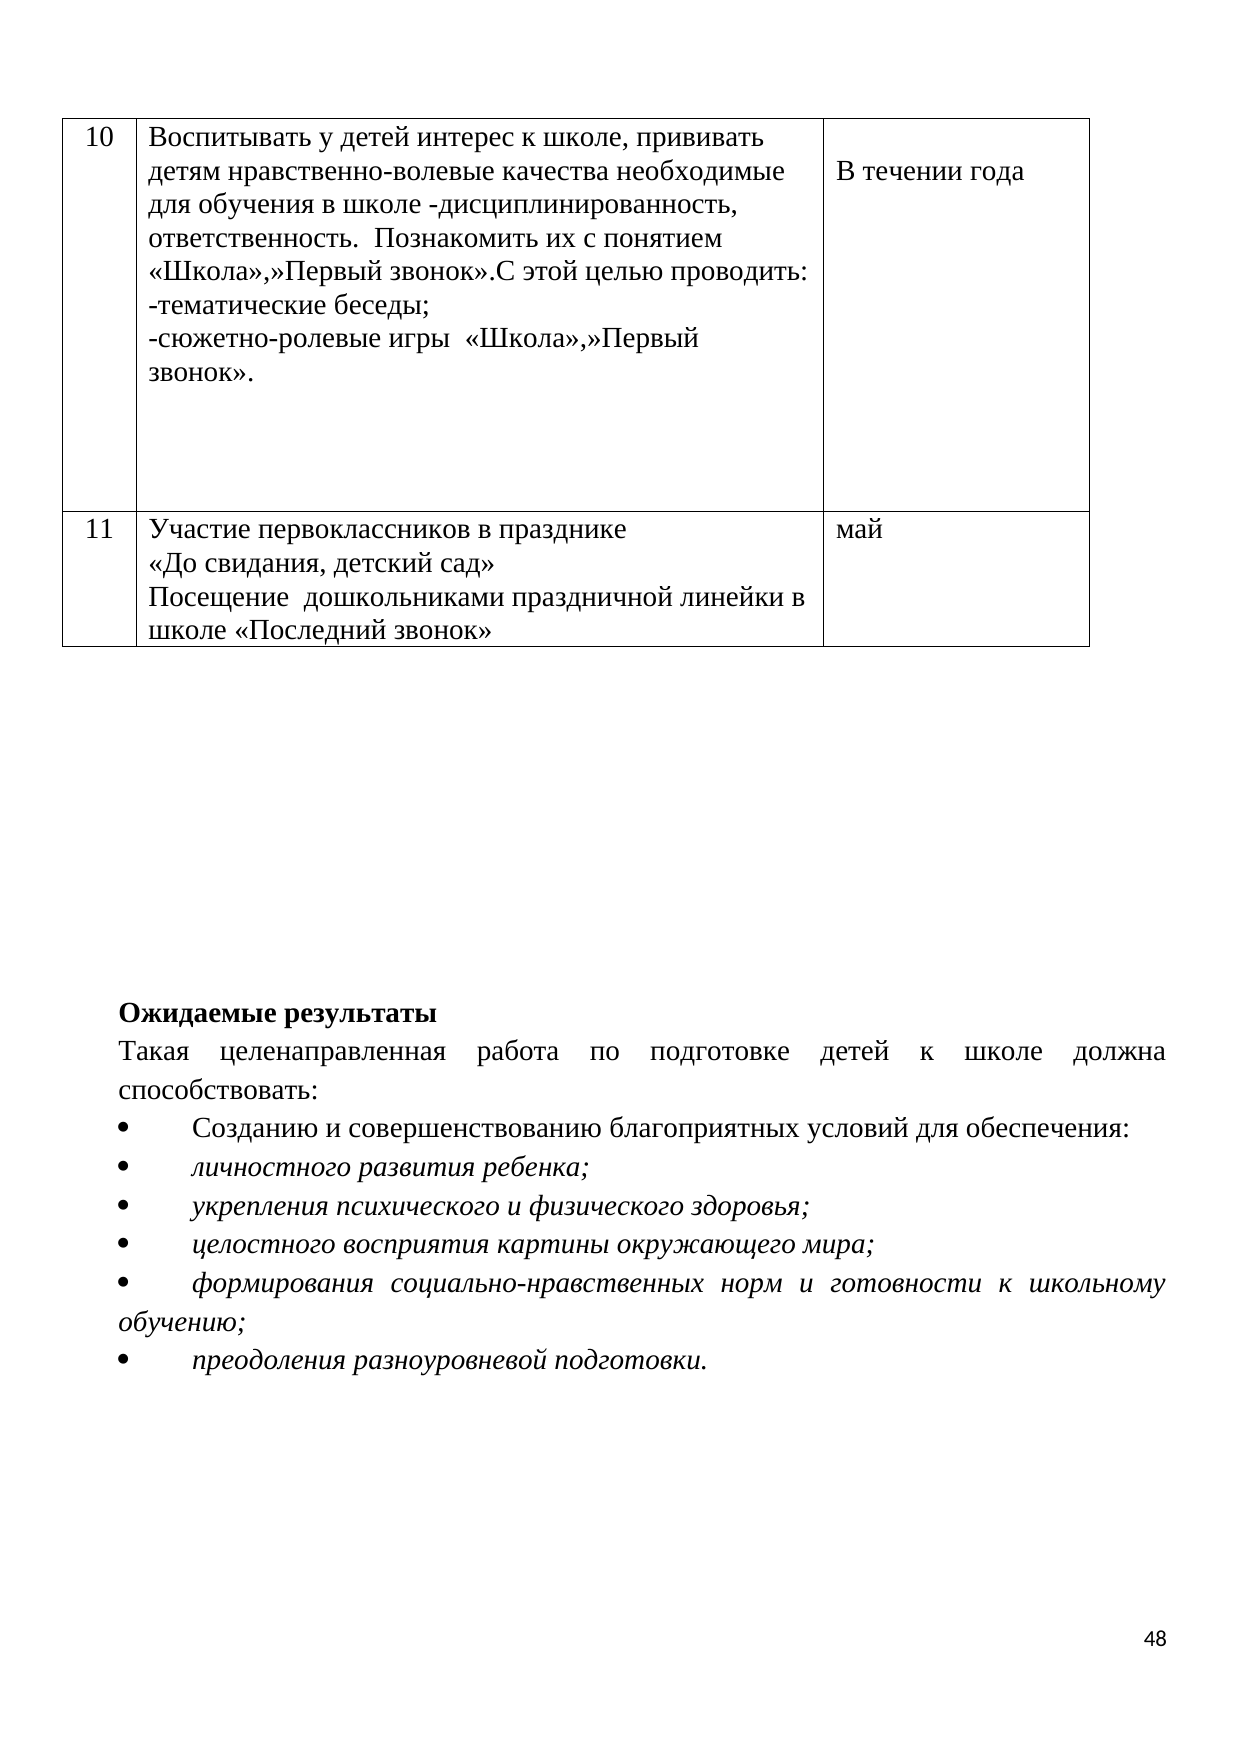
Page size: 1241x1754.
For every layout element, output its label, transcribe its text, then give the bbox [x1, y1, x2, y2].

list формирования социально-нравственных норм и готовности к школьному обучению; [118, 1265, 1167, 1337]
table_cell май [824, 512, 1089, 646]
text Такая целенаправленная работа по подготовке детей к школе должна способствовать: [118, 1033, 1167, 1106]
table_cell 10 [63, 119, 136, 511]
list Созданию и совершенствованию благоприятных условий для обеспечения: [118, 1111, 1167, 1144]
list преодоления разноуровневой подготовки. [118, 1342, 1167, 1376]
table_cell Участие первоклассников в празднике «До свидания, детский сад» Посещение дошкольниками праздничной линейки в школе «Последний звонок» [137, 512, 823, 646]
list целостного восприятия картины окружающего мира; [118, 1226, 1167, 1260]
text Ожидаемые результаты [118, 995, 1167, 1028]
table_cell В течении года [824, 119, 1089, 511]
table_cell Воспитывать у детей интерес к школе, прививать детям нравственно-волевые качества необходимые для обучения в школе -дисциплинированность, ответственность. Познакомить их с понятием «Школа»,»Первый звонок».С этой целью проводить: -тематические беседы; -сюжетно-ролевые игры «Школа»,»Первый звонок». [137, 119, 823, 511]
table_cell 11 [63, 512, 136, 646]
list личностного развития ребенка; [118, 1149, 1167, 1183]
list укрепления психического и физического здоровья; [118, 1188, 1167, 1221]
